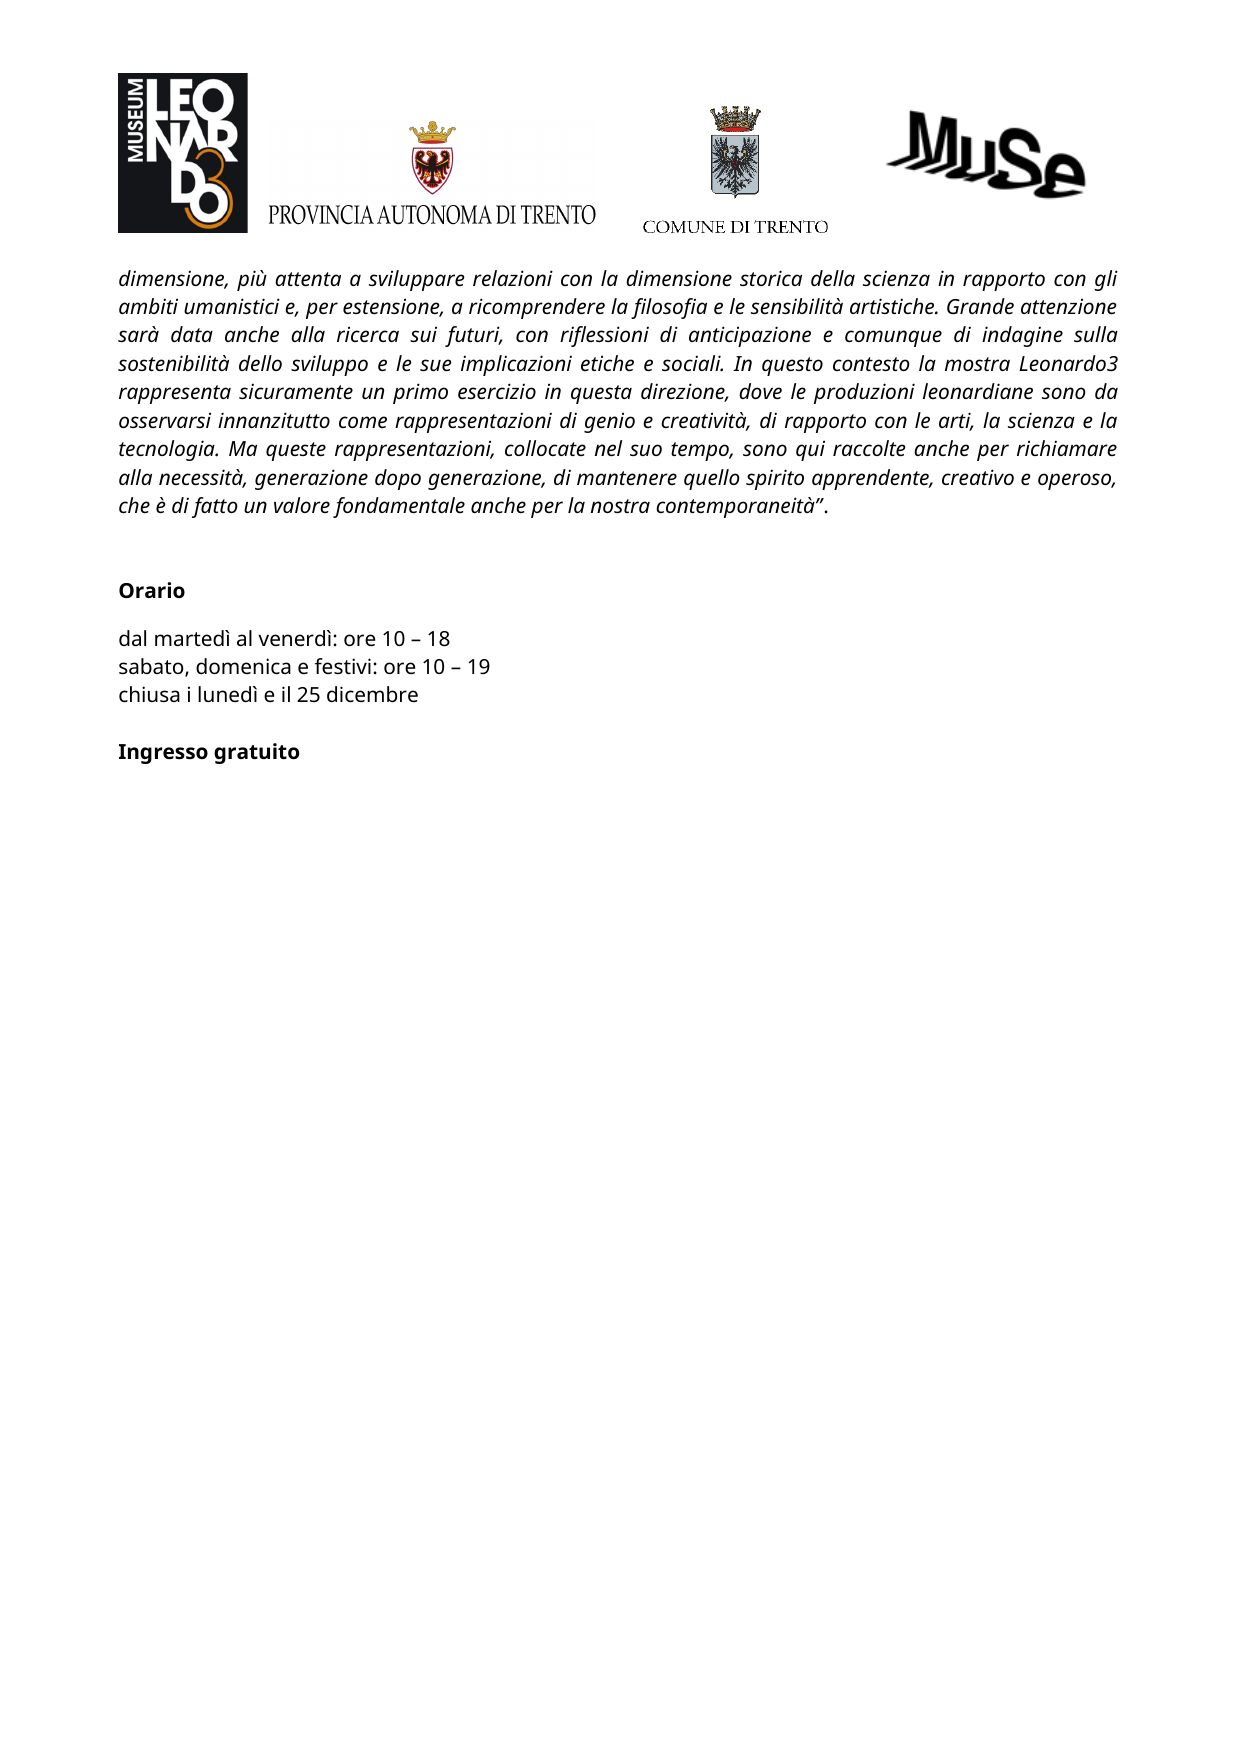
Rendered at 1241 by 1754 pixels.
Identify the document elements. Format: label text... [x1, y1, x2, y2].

text sabato, domenica e festivi: ore 10 – 19 [118, 652, 1122, 681]
text chiusa i lunedì e il 25 dicembre [118, 681, 1122, 709]
picture [874, 75, 1096, 233]
picture [268, 118, 597, 233]
picture [118, 73, 248, 233]
text dal martedì al venerdì: ore 10 – 18 [118, 624, 1122, 652]
text Ingresso gratuito [118, 737, 1122, 766]
picture [643, 106, 828, 233]
text Orario [118, 576, 1122, 605]
